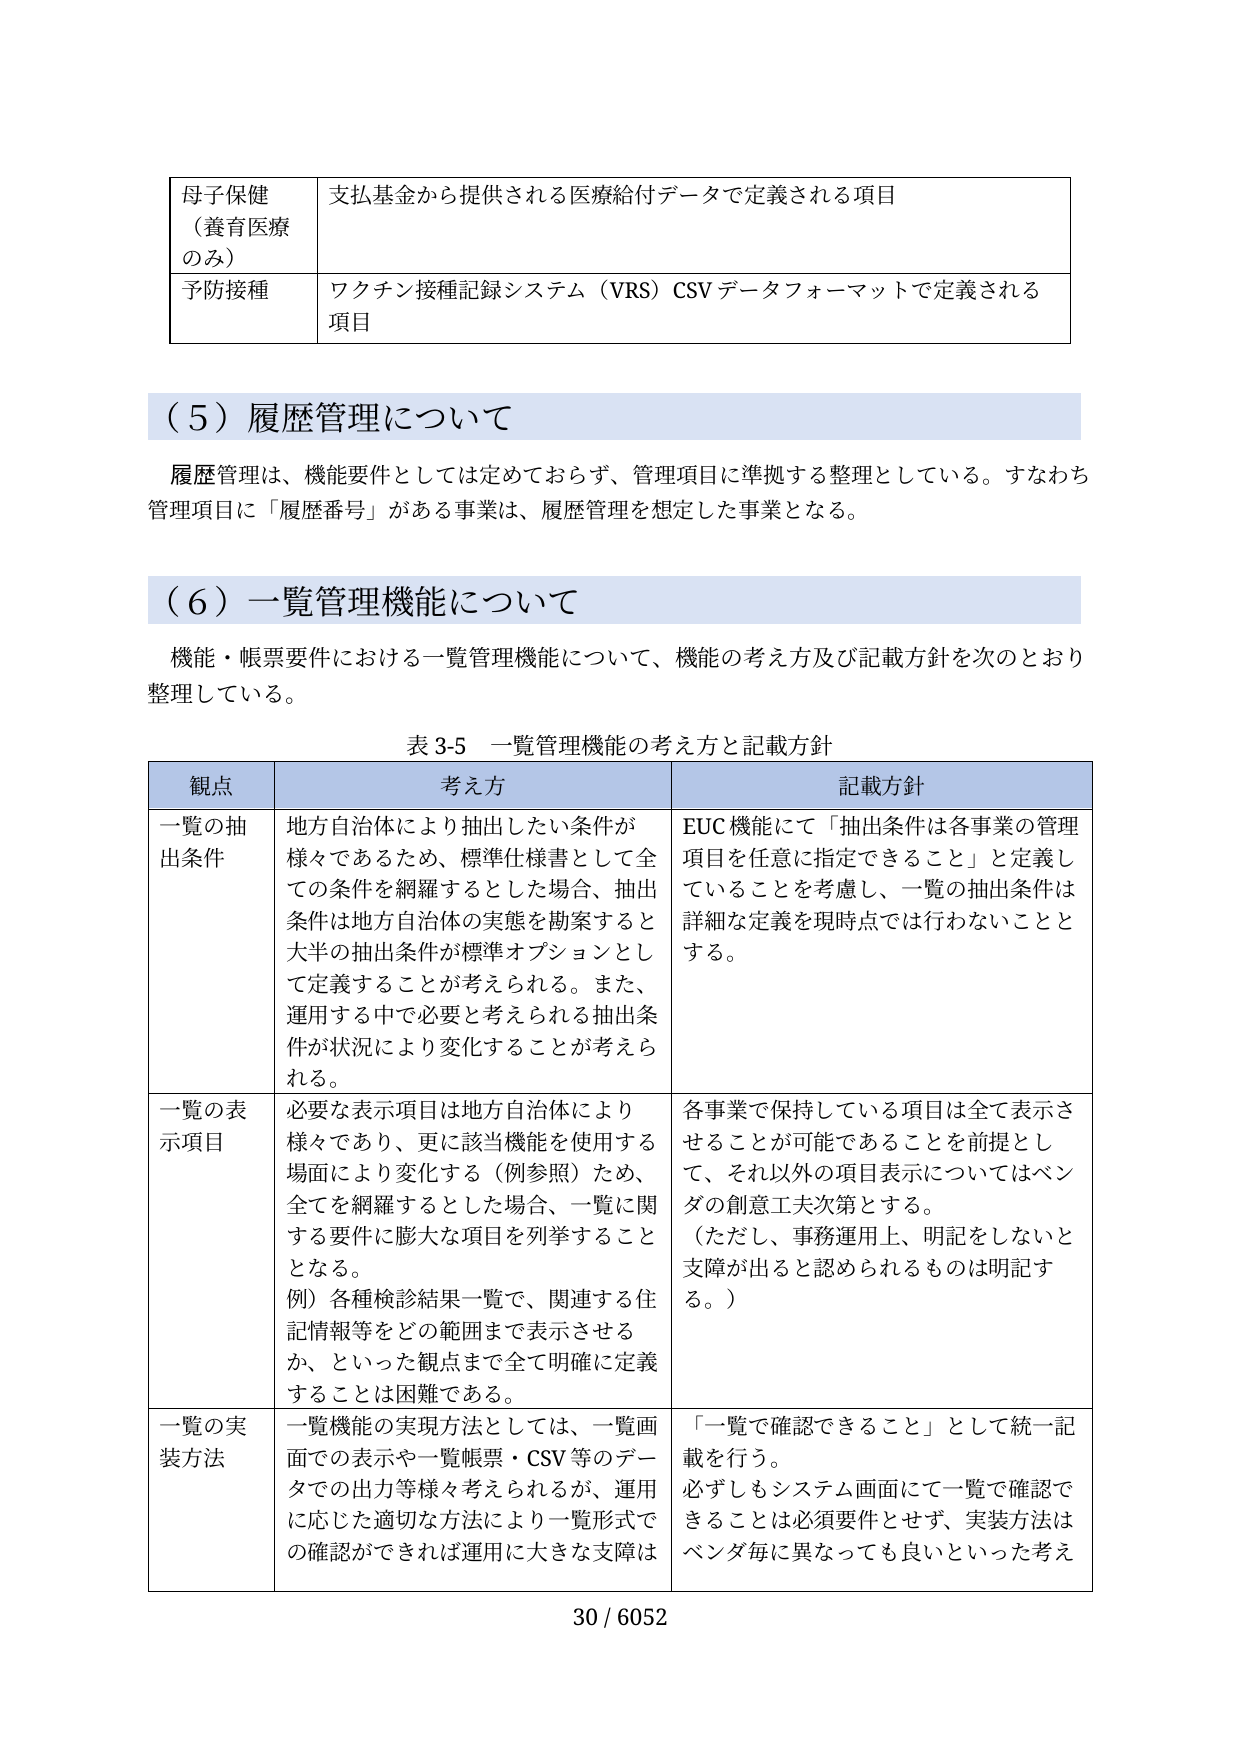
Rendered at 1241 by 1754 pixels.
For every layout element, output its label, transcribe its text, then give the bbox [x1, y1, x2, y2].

text 表3-5 一覧管理機能の考え方と記載方針 [148, 728, 1092, 761]
table_cell 支払基金から提供される医療給付データで定義される項目 [318, 178, 1070, 273]
table_cell 一覧の表示項目 [149, 1094, 274, 1408]
table_cell 予防接種 [171, 274, 317, 342]
text （５）履歴管理について [148, 392, 1092, 440]
table_header 記載方針 [672, 762, 1092, 808]
table_cell 各事業で保持している項目は全て表示させることが可能であることを前提として、それ以外の項目表示についてはベンダの創意工夫次第とする。 （ただし、事務運用上、明記をしないと支障が出ると認められるものは明記する。） [672, 1094, 1092, 1408]
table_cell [672, 1409, 1092, 1591]
table_cell ワクチン接種記録システム（VRS）CSVデータフォーマットで定義される項目 [318, 274, 1070, 342]
table_header 観点 [149, 762, 274, 808]
table_cell EUC機能にて「抽出条件は各事業の管理項目を任意に指定できること」と定義していることを考慮し、一覧の抽出条件は詳細な定義を現時点では行わないこととする。 [672, 810, 1092, 1093]
table_cell 地方自治体により抽出したい条件が様々であるため、標準仕様書として全ての条件を網羅するとした場合、抽出条件は地方自治体の実態を勘案すると大半の抽出条件が標準オプションとして定義することが考えられる。また、運用する中で必要と考えられる抽出条件が状況により変化することが考えられる。 [275, 810, 671, 1093]
table_header 考え方 [275, 762, 671, 808]
table_cell 一覧の抽出条件 [149, 810, 274, 1093]
text 機能・帳票要件における一覧管理機能について、機能の考え方及び記載方針を次のとおり整理している。 [148, 640, 1092, 709]
text 履歴管理は、機能要件としては定めておらず、管理項目に準拠する整理としている。すなわち管理項目に「履歴番号」がある事業は、履歴管理を想定した事業となる。 [148, 457, 1092, 524]
table_cell 必要な表示項目は地方自治体により様々であり、更に該当機能を使用する場面により変化する（例参照）ため、全てを網羅するとした場合、一覧に関する要件に膨大な項目を列挙することとなる。 例）各種検診結果一覧で、関連する住記情報等をどの範囲まで表示させるか、といった観点まで全て明確に定義することは困難である。 [275, 1094, 671, 1408]
table_cell 母子保健 （養育医療のみ） [171, 178, 317, 273]
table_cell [275, 1409, 671, 1591]
table_cell 一覧の実装方法 [149, 1409, 274, 1591]
